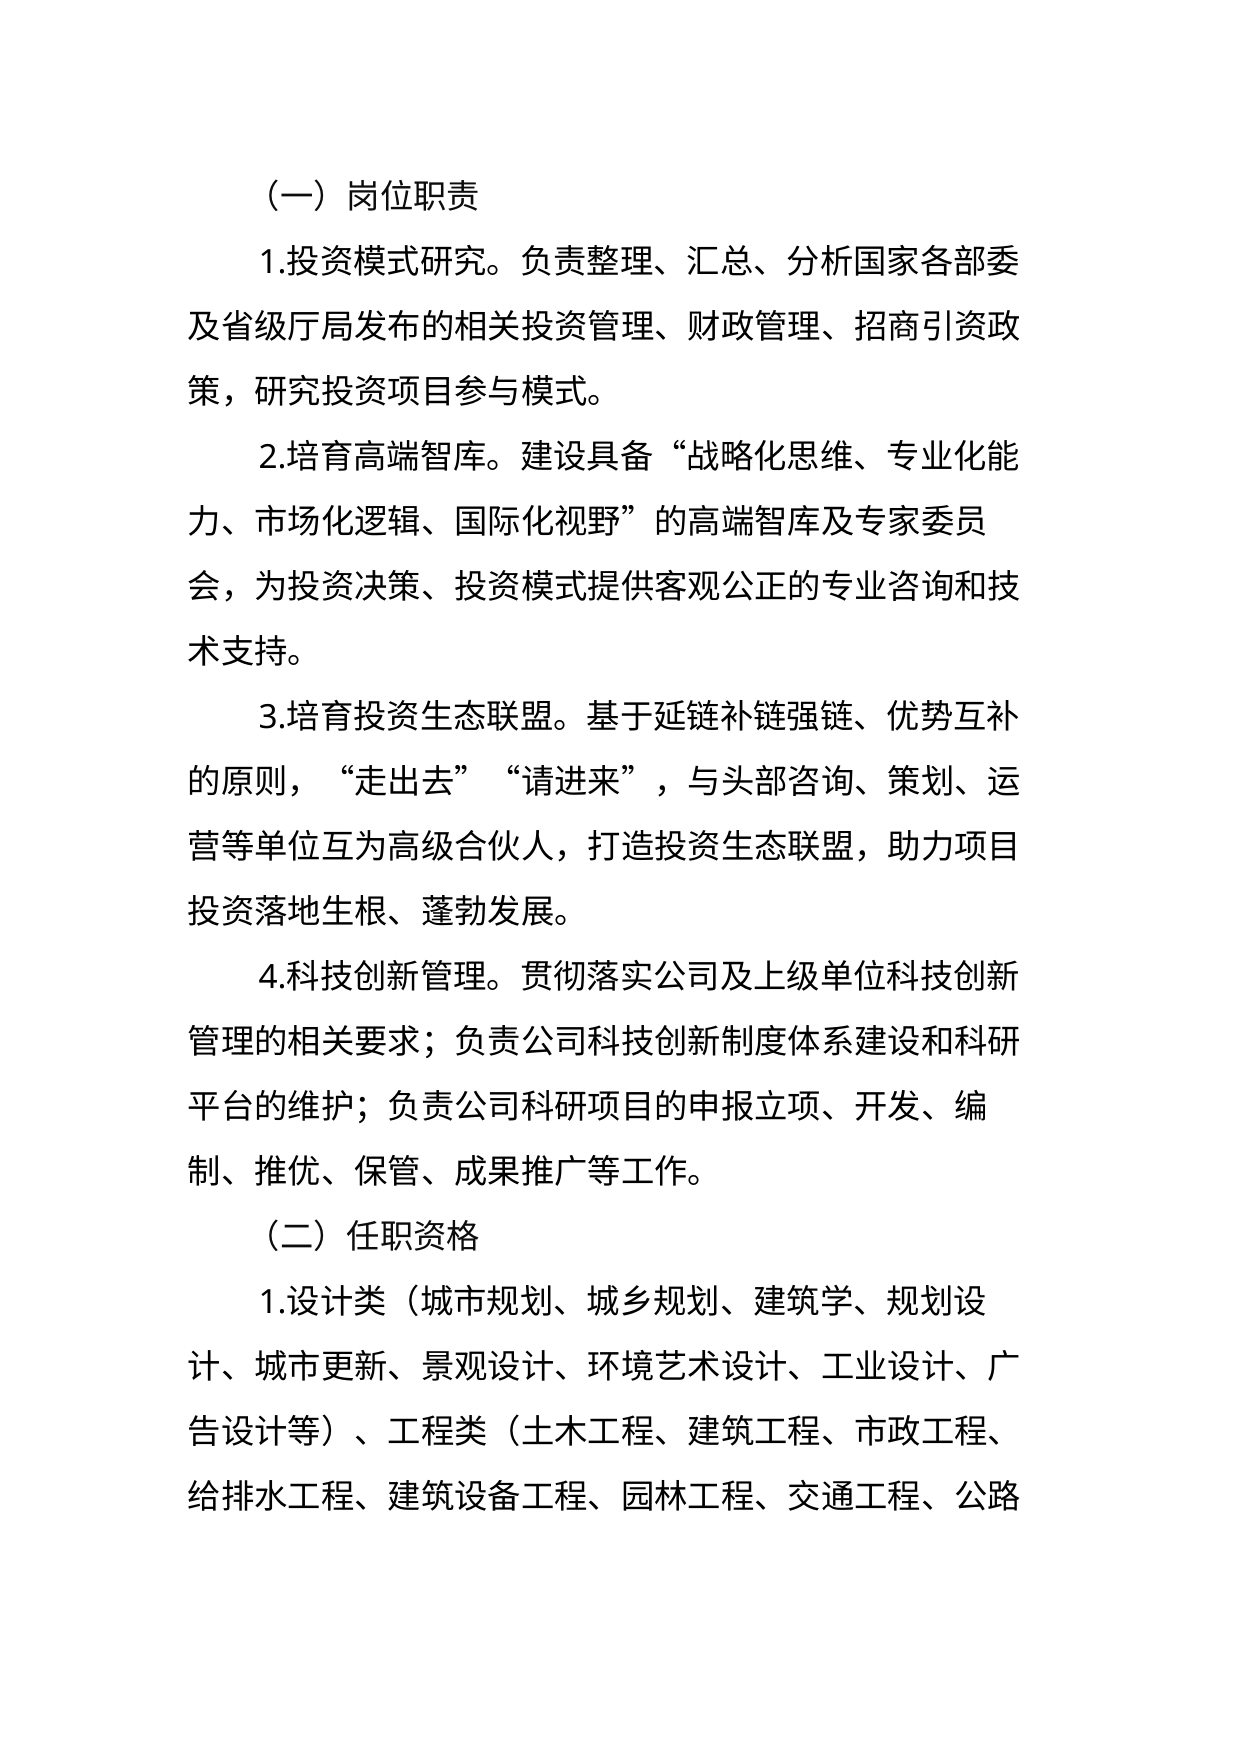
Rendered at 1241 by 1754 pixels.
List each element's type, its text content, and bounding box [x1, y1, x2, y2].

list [187, 1267, 1053, 1527]
list 科技创新管理。贯彻落实公司及上级单位科技创新管理的相关要求；负责公司科技创新制度体系建设和科研平台的维护；负责公司科研项目的申报立项、开发、编制、推优、保管、成果推广等工作。 [187, 942, 1053, 1202]
list 培育高端智库。建设具备“战略化思维、专业化能力、市场化逻辑、国际化视野”的高端智库及专家委员会，为投资决策、投资模式提供客观公正的专业咨询和技术支持。 [187, 422, 1053, 682]
list （一）岗位职责 [187, 162, 1053, 227]
list 投资模式研究。负责整理、汇总、分析国家各部委及省级厅局发布的相关投资管理、财政管理、招商引资政策，研究投资项目参与模式。 [187, 227, 1053, 422]
list 培育投资生态联盟。基于延链补链强链、优势互补的原则，“走出去”“请进来”，与头部咨询、策划、运营等单位互为高级合伙人，打造投资生态联盟，助力项目投资落地生根、蓬勃发展。 [187, 682, 1053, 942]
list （二）任职资格 [187, 1202, 1053, 1267]
